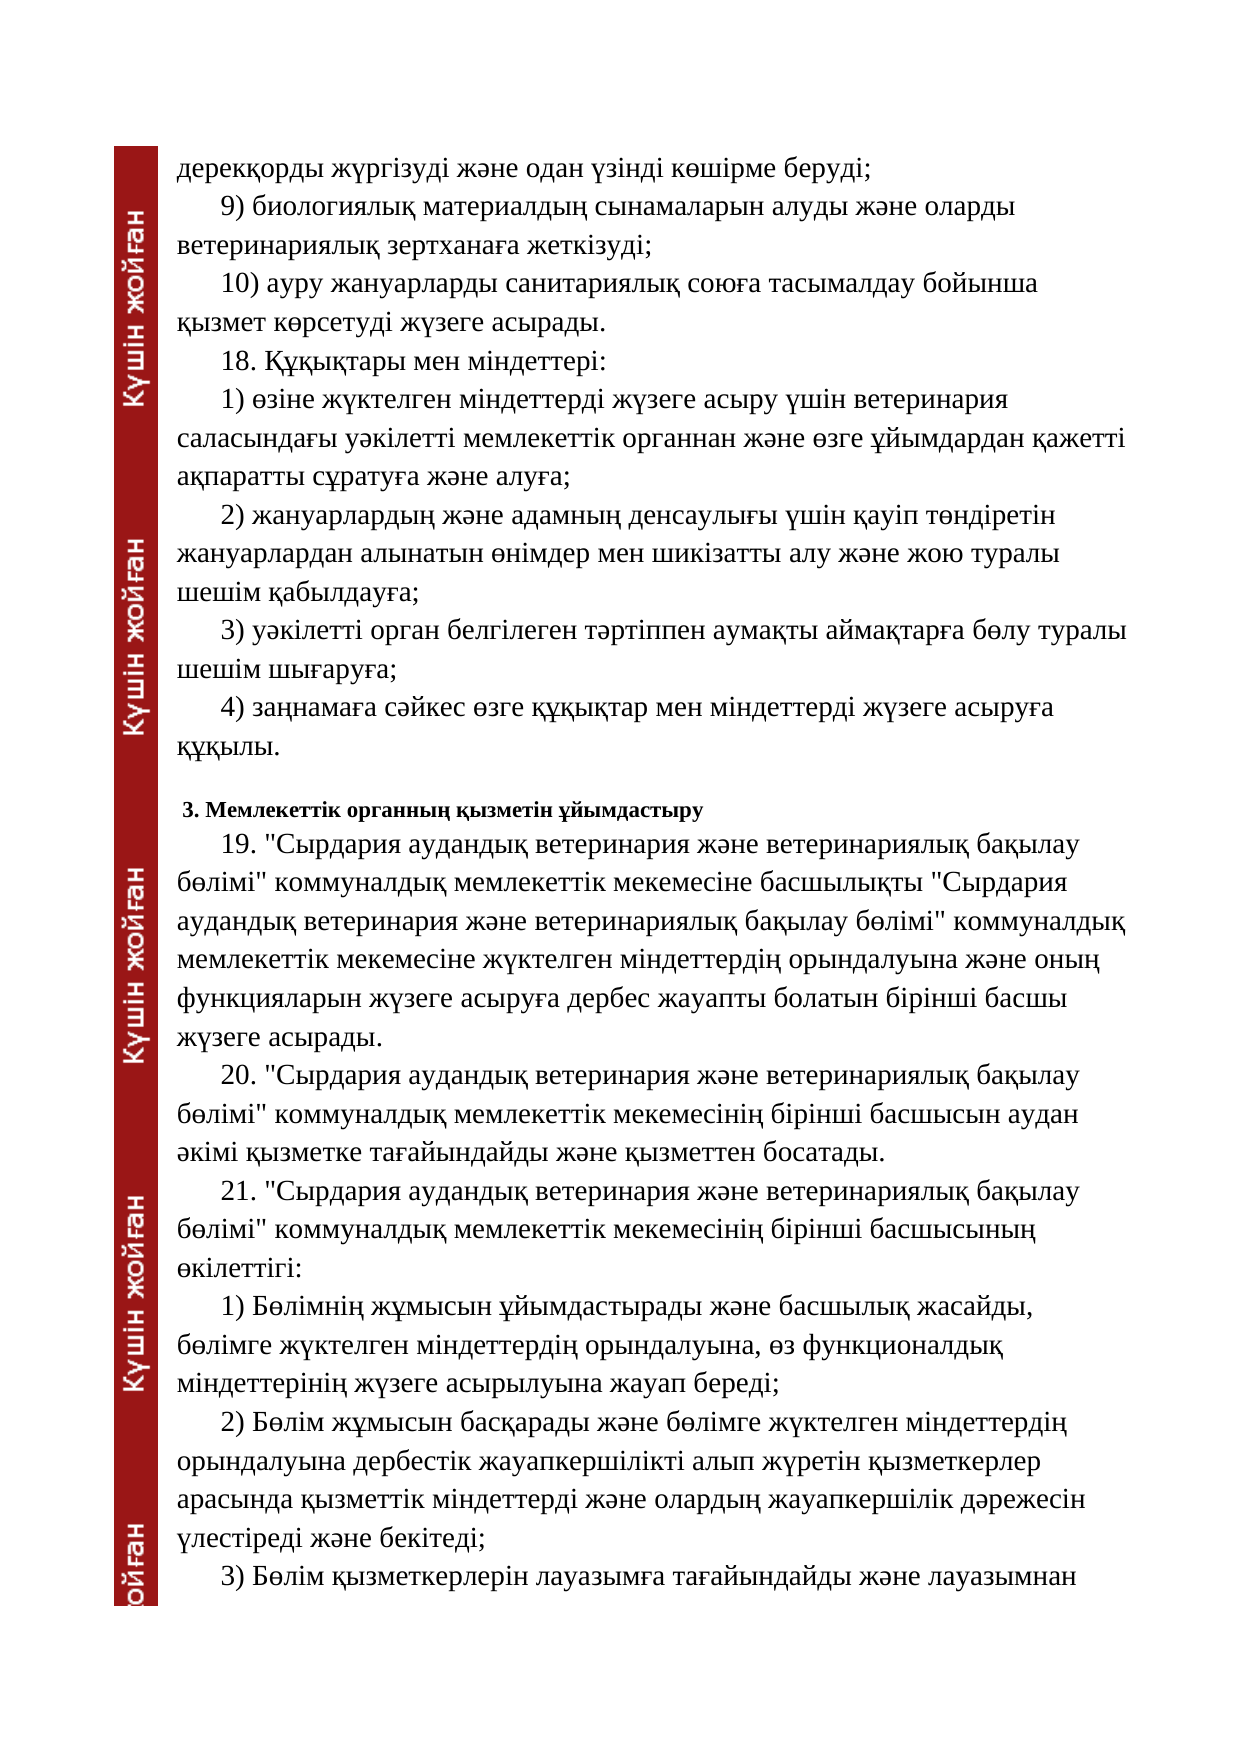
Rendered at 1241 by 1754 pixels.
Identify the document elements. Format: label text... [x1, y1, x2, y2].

picture [114, 822, 158, 826]
picture [114, 146, 158, 150]
text 3. Мемлекеттік органның қызметін ұйымдастыру [112, 796, 1128, 822]
picture [114, 792, 158, 796]
picture [114, 1592, 158, 1606]
